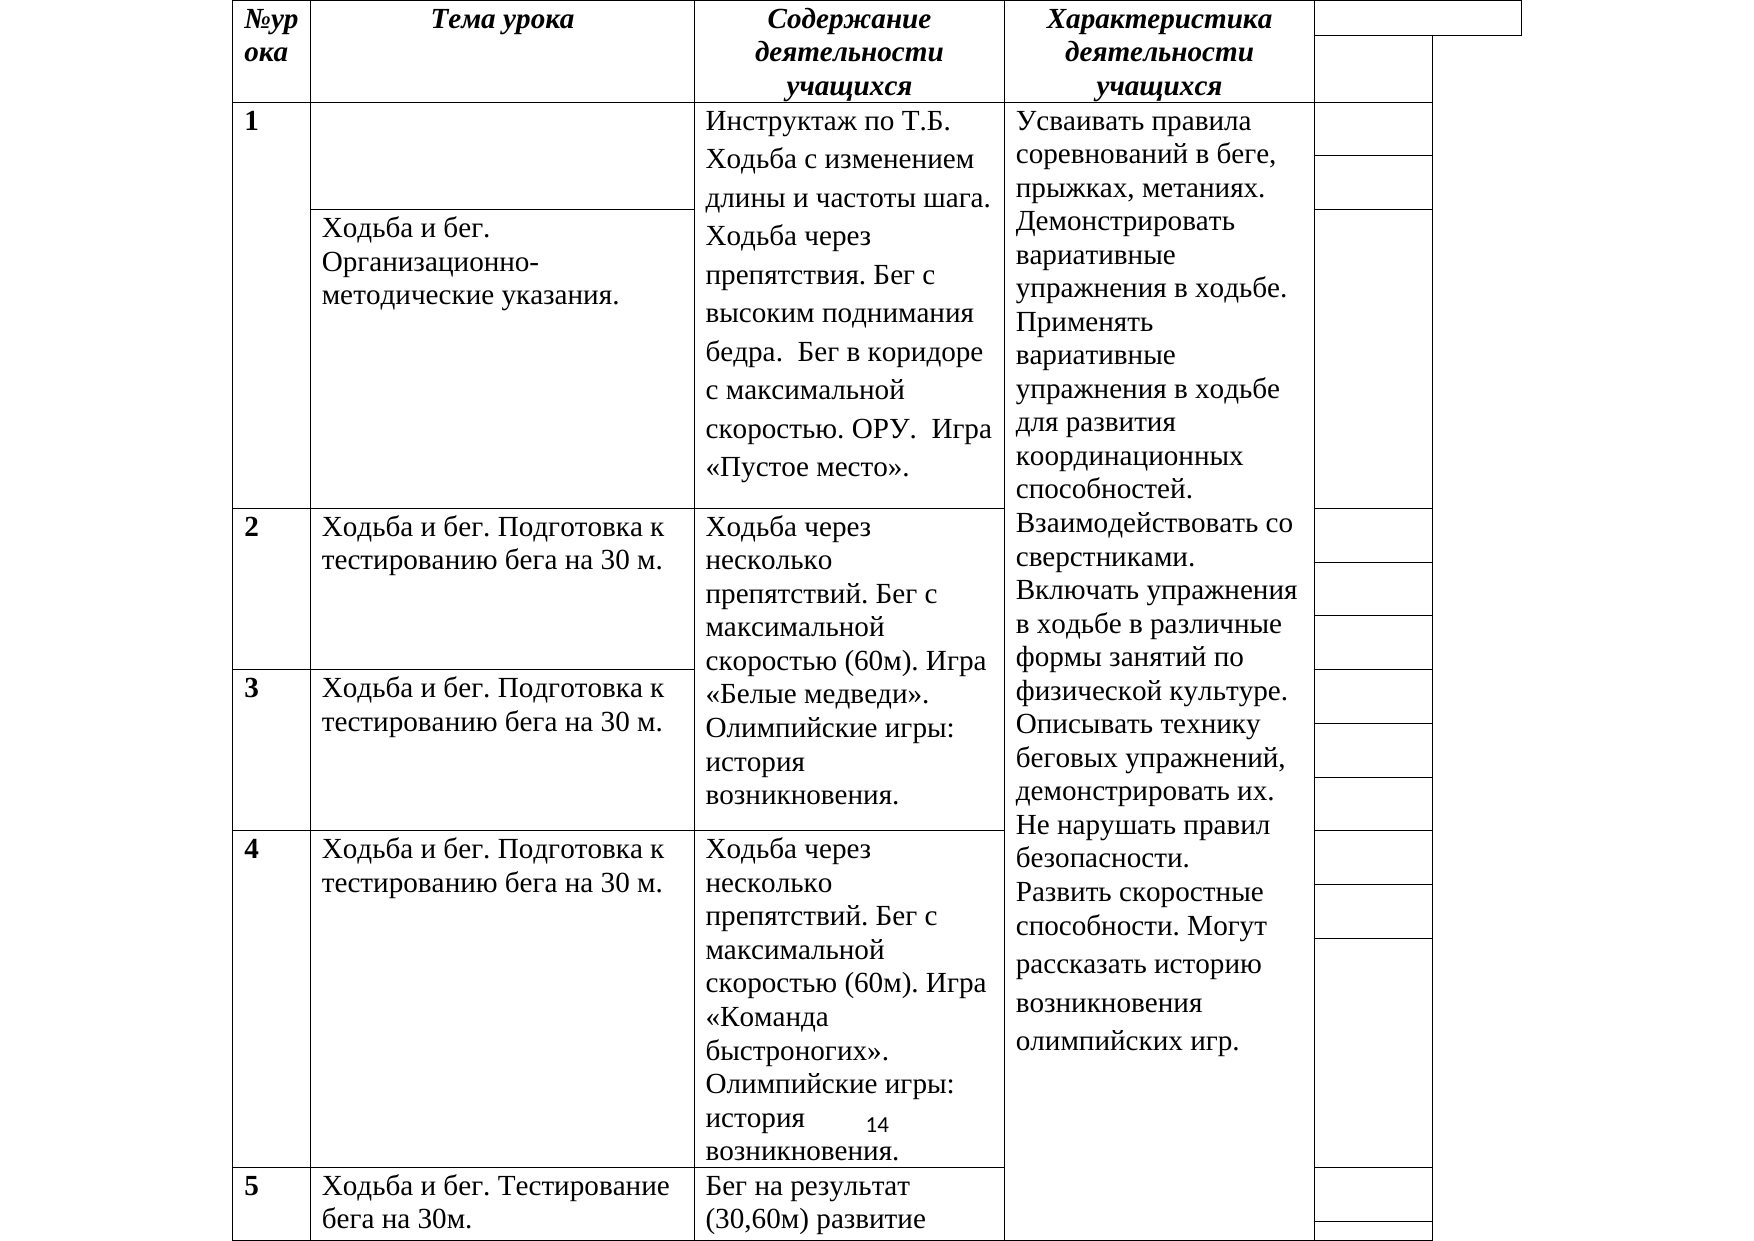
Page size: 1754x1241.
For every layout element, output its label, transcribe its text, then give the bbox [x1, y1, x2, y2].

table_cell [1315, 885, 1432, 938]
table_cell [1315, 1168, 1432, 1221]
table_cell Ходьба и бег. Подготовка к тестированию бега на 30 м. [311, 831, 694, 1167]
table_cell Ходьба и бег. Организационно-методические указания. [311, 210, 694, 508]
table_header [1315, 1, 1521, 34]
table_cell Ходьба через несколько препятствий. Бег с максимальной скоростью (60м). Игра «Белые медведи». Олимпийские игры: история возникновения. [695, 509, 1004, 830]
table_cell 5 [233, 1168, 310, 1240]
table_cell 2 [233, 509, 310, 669]
table_cell [1315, 210, 1432, 508]
table_cell [311, 103, 694, 209]
table_cell Ходьба и бег. Подготовка к тестированию бега на 30 м. [311, 670, 694, 830]
table_cell Ходьба и бег. Тестирование бега на 30м. [311, 1168, 694, 1240]
table_cell Бег на результат (30,60м) развитие скоростных способностей. Игра «Смена сторон». Понятия «эстафета», «старт», «финиш». [695, 1168, 1004, 1240]
table_header Содержание деятельности учащихся [695, 1, 1004, 102]
table_cell [1315, 831, 1432, 884]
table_header Характеристика деятельности учащихся [1005, 1, 1314, 102]
table_cell [1315, 616, 1432, 669]
table_header Тема урока [311, 1, 694, 102]
table_cell [1315, 563, 1432, 615]
table_cell [1315, 670, 1432, 723]
table_cell Ходьба и бег. Подготовка к тестированию бега на 30 м. [311, 509, 694, 669]
table_cell 4 [233, 831, 310, 1167]
table_cell [1315, 156, 1432, 209]
table_cell [1315, 778, 1432, 830]
table_cell 1 [233, 103, 310, 508]
table_cell [1315, 939, 1432, 1167]
table_cell Усваивать правила соревнований в беге, прыжках, метаниях. Демонстрировать вариативные упражнения в ходьбе. Применять вариативные упражнения в ходьбе для развития координационных способностей. Взаимодействовать со сверстниками. Включать упражнения в ходьбе в различные формы занятий по физической культуре. Описывать технику беговых упражнений, демонстрировать их. Не нарушать правил безопасности. Развить скоростные способности. Могут рассказать историю возникновения олимпийских игр. [1005, 103, 1314, 1240]
table_cell [1315, 36, 1432, 102]
table_cell Ходьба через несколько препятствий. Бег с максимальной скоростью (60м). Игра «Команда быстроногих». Олимпийские игры: история возникновения. [695, 831, 1004, 1167]
table_cell [1315, 509, 1432, 562]
table_cell Инструктаж по Т.Б. Ходьба с изменением длины и частоты шага. Ходьба через препятствия. Бег с высоким поднимания бедра. Бег в коридоре с максимальной скоростью. ОРУ. Игра «Пустое место». [695, 103, 1004, 508]
table_cell [1315, 103, 1432, 155]
table_cell 3 [233, 670, 310, 830]
table_header №урока [233, 1, 310, 102]
table_cell [1315, 1222, 1432, 1240]
table_cell [1315, 724, 1432, 777]
